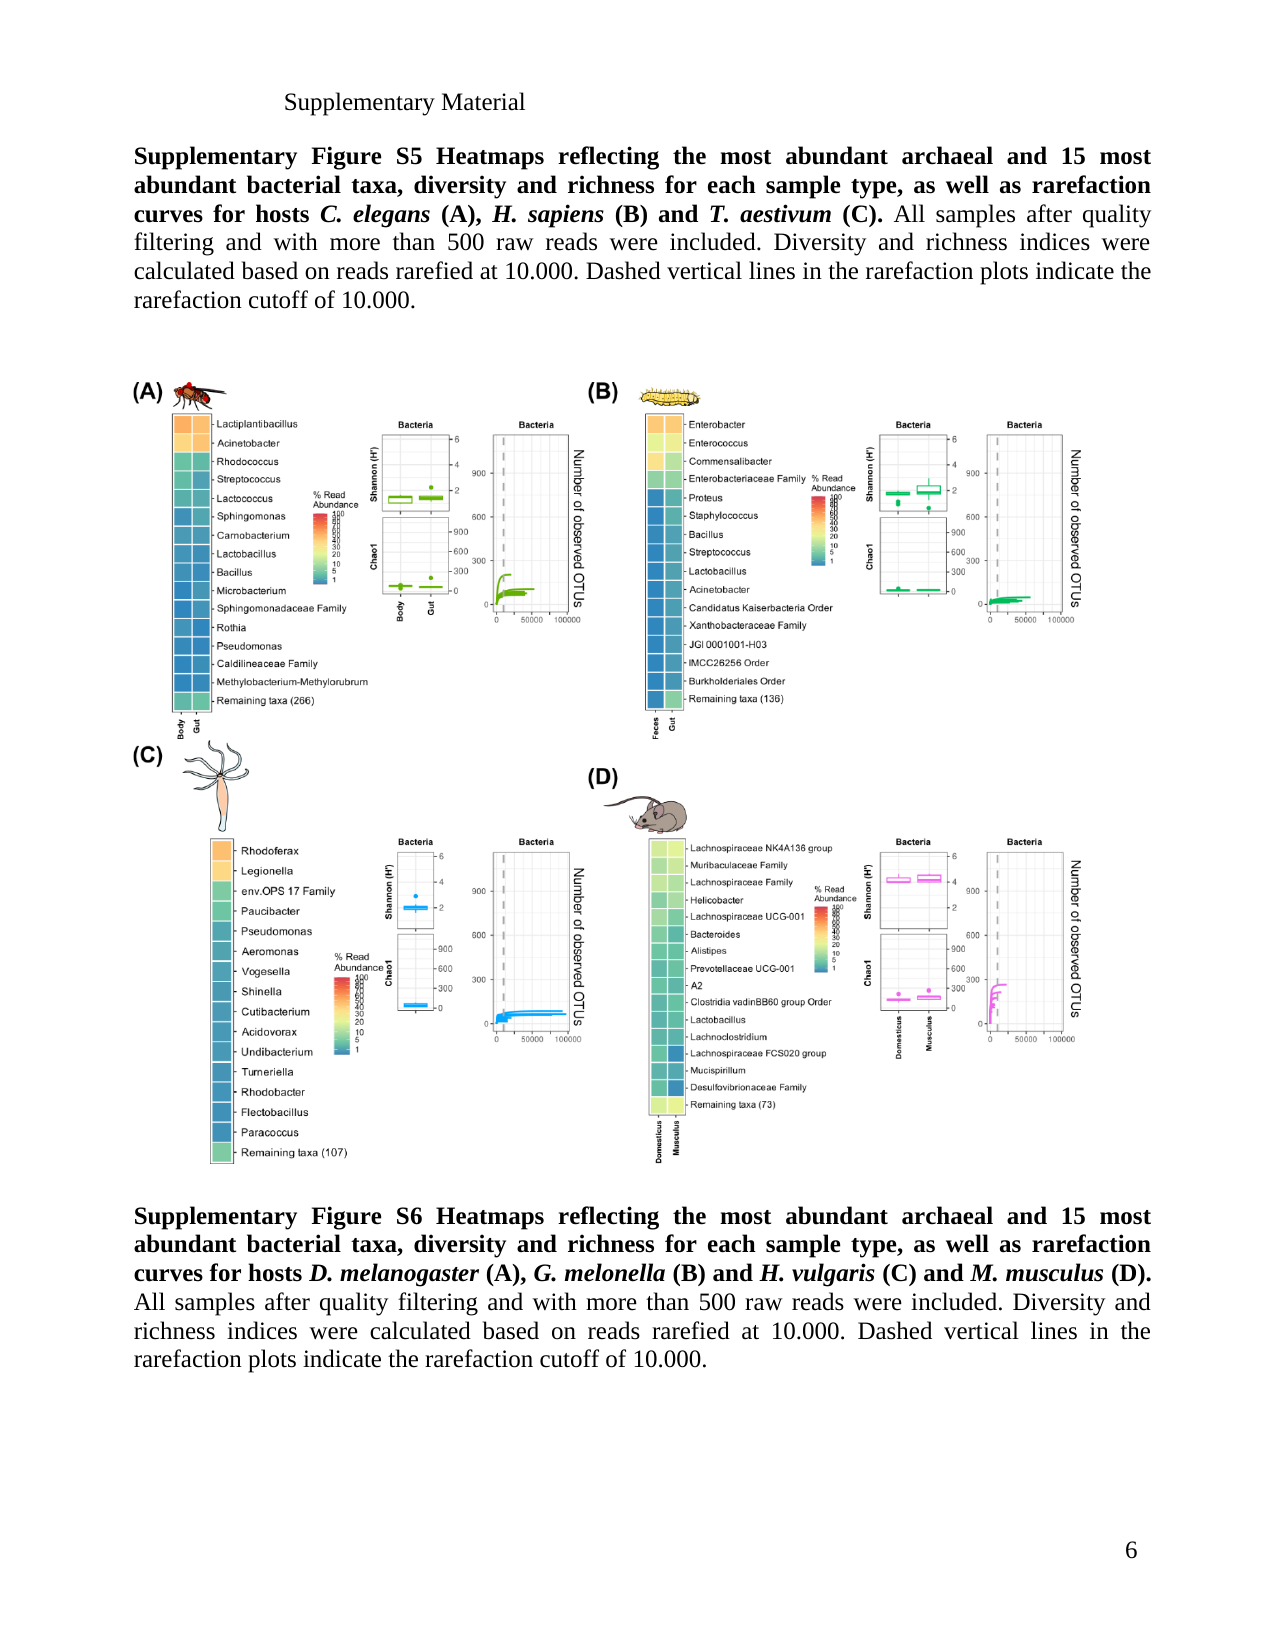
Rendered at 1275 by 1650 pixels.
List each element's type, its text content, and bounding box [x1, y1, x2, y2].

text Supplementary Figure S5 Heatmaps reflecting the most abundant archaeal and 15 most abundant bacterial taxa, diversity and richness for each sample type, as well as rarefaction curves for hosts C. elegans (A), H. sapiens (B) and T. aestivum (C). All samples after quality filtering and with more than 500 raw reads were included. Diversity and richness indices were calculated based on reads rarefied at 10.000. Dashed vertical lines in the rarefaction plots indicate the rarefaction cutoff of 10.000. [133, 141, 1152, 314]
picture [133, 382, 1080, 1164]
